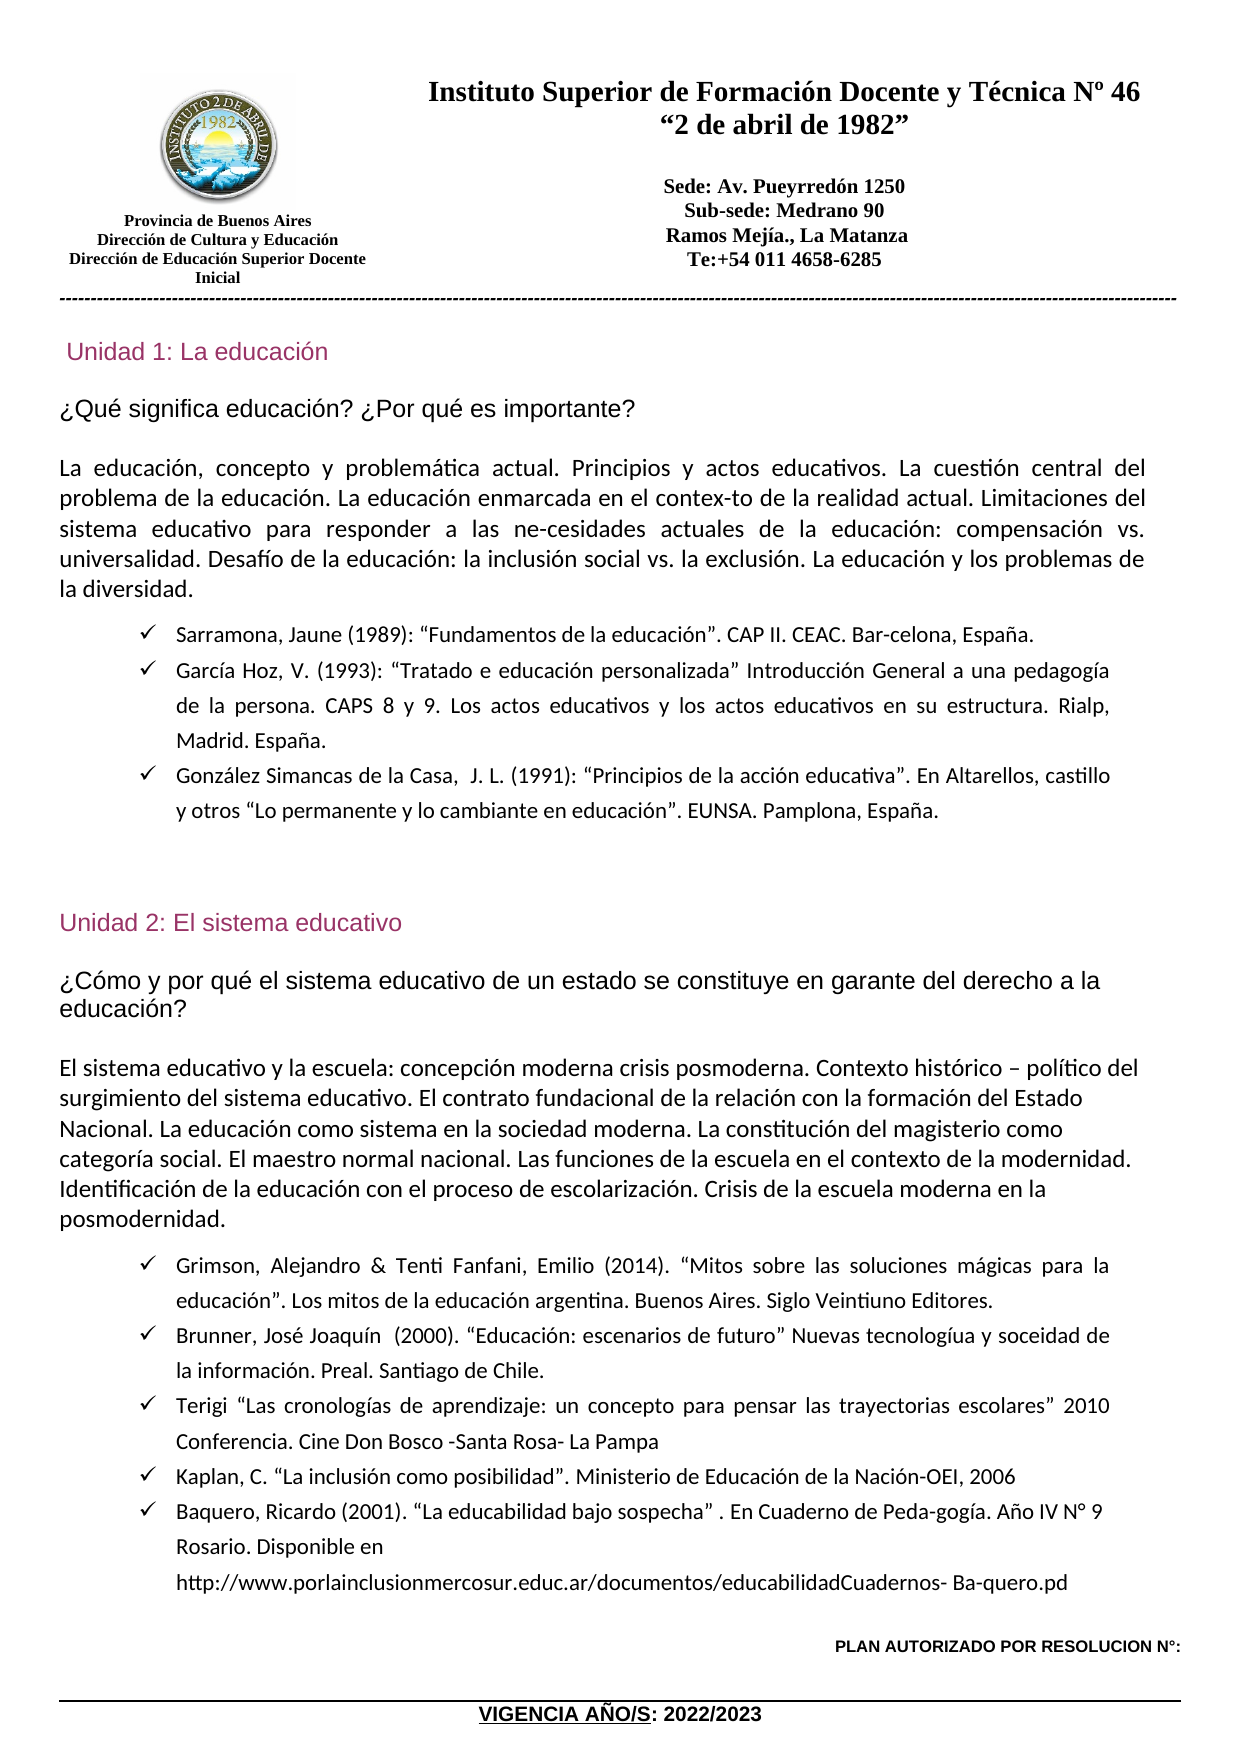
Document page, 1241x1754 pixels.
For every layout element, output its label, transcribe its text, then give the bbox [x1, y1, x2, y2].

picture [140, 73, 297, 216]
text La educación, concepto y problemática actual. Principios y actos educativos. La cuestión central del problema de la educación. La educación enmarcada en el contex-to de la realidad actual. Limitaciones del sistema educativo para responder a las ne-cesidades actuales de la educación: compensación vs. universalidad. Desafío de la educación: la inclusión social vs. la exclusión. La educación y los problemas de la diversidad. [59, 452, 1147, 604]
text ¿Cómo y por qué el sistema educativo de un estado se constituye en garante del derecho a la educación? [59, 966, 1181, 1023]
text Unidad 2: El sistema educativo [59, 908, 1181, 937]
list Kaplan, C. “La inclusión como posibilidad”. Ministerio de Educación de la Nación-OEI, 2006 [138, 1462, 1112, 1490]
list Baquero, Ricardo (2001). “La educabilidad bajo sospecha” . En Cuaderno de Peda-gogía. Año IV N° 9 Rosario. Disponible en http://www.porlainclusionmercosur.educ.ar/documentos/educabilidadCuadernos- Ba-quero.pd [138, 1497, 1112, 1596]
text ¿Qué significa educación? ¿Por qué es importante? [59, 394, 1181, 423]
text El sistema educativo y la escuela: concepción moderna crisis posmoderna. Contexto histórico – político del surgimiento del sistema educativo. El contrato fundacional de la relación con la formación del Estado Nacional. La educación como sistema en la sociedad moderna. La constitución del magisterio como categoría social. El maestro normal nacional. Las funciones de la escuela en el contexto de la modernidad. Identificación de la educación con el proceso de escolarización. Crisis de la escuela moderna en la posmodernidad. [59, 1052, 1147, 1234]
list Sarramona, Jaune (1989): “Fundamentos de la educación”. CAP II. CEAC. Bar-celona, España. [138, 621, 1112, 648]
list Brunner, José Joaquín (2000). “Educación: escenarios de futuro” Nuevas tecnologíua y soceidad de la información. Preal. Santiago de Chile. [138, 1321, 1112, 1384]
list Grimson, Alejandro & Tenti Fanfani, Emilio (2014). “Mitos sobre las soluciones mágicas para la educación”. Los mitos de la educación argentina. Buenos Aires. Siglo Veintiuno Editores. [138, 1251, 1112, 1314]
list Terigi “Las cronologías de aprendizaje: un concepto para pensar las trayectorias escolares” 2010 Conferencia. Cine Don Bosco -Santa Rosa- La Pampa [138, 1392, 1112, 1455]
list García Hoz, V. (1993): “Tratado e educación personalizada” Introducción General a una pedagogía de la persona. CAPS 8 y 9. Los actos educativos y los actos educativos en su estructura. Rialp, Madrid. España. [138, 656, 1112, 754]
list González Simancas de la Casa, J. L. (1991): “Principios de la acción educativa”. En Altarellos, castillo y otros “Lo permanente y lo cambiante en educación”. EUNSA. Pamplona, España. [138, 761, 1112, 824]
text Unidad 1: La educación [59, 337, 1181, 365]
